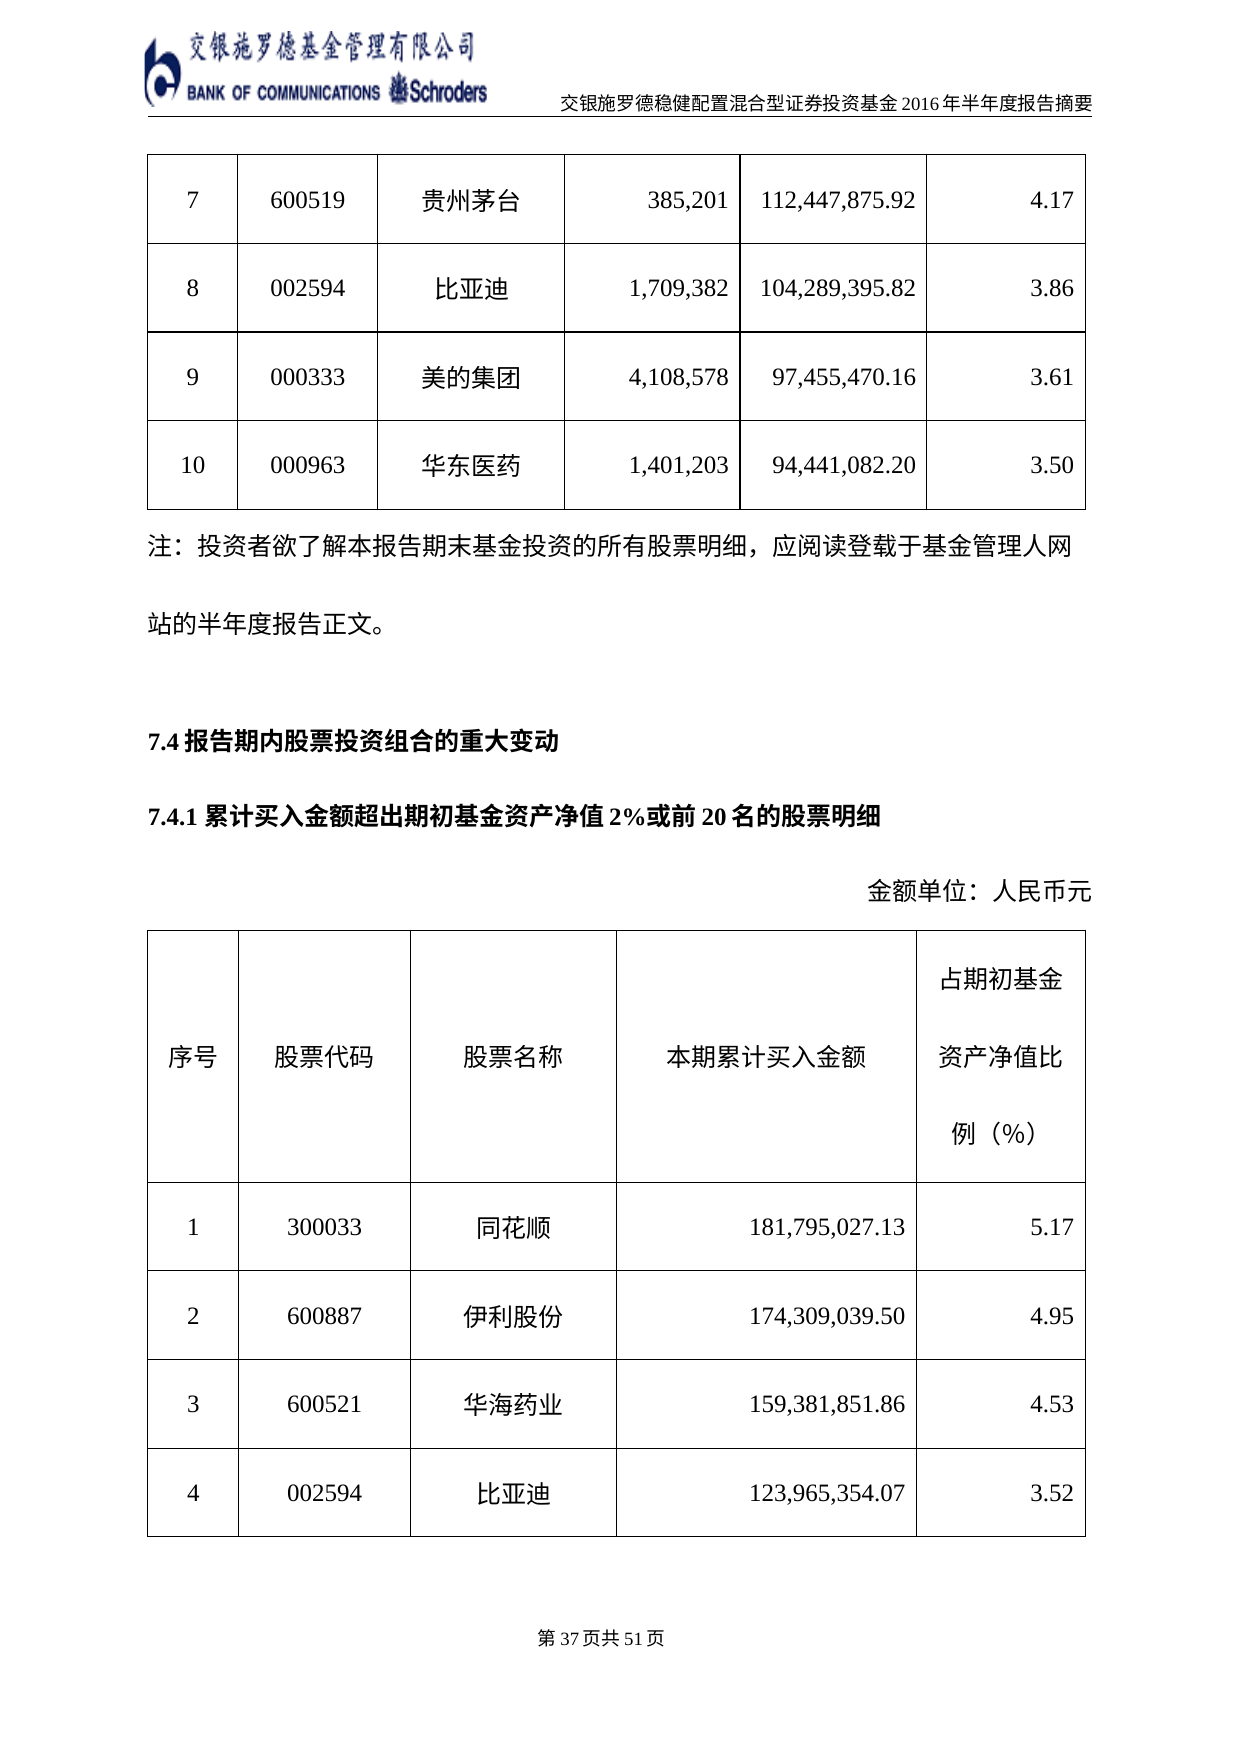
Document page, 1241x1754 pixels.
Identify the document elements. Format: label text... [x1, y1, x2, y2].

table_cell 3 [148, 1360, 238, 1447]
table_cell 3.52 [917, 1449, 1085, 1536]
table_cell 5.17 [917, 1183, 1085, 1270]
table_cell 3.61 [927, 333, 1085, 420]
table_header 股票代码 [239, 931, 410, 1182]
table_cell 385,201 [565, 155, 739, 243]
table_cell 002594 [239, 1449, 410, 1536]
text 金额单位：人民币元 [149, 857, 1092, 922]
table_cell 112,447,875.92 [741, 155, 926, 243]
table_cell 同花顺 [411, 1183, 616, 1270]
picture [144, 31, 487, 107]
table_cell 7 [148, 155, 237, 243]
table_cell 000963 [238, 421, 377, 508]
table_cell 181,795,027.13 [617, 1183, 916, 1270]
table_cell 贵州茅台 [378, 155, 564, 243]
table_cell 174,309,039.50 [617, 1271, 916, 1359]
table_cell 华东医药 [378, 421, 564, 508]
table_cell 3.86 [927, 244, 1085, 331]
table_cell 3.50 [927, 421, 1085, 508]
table_cell 比亚迪 [411, 1449, 616, 1536]
table_cell 4.95 [917, 1271, 1085, 1359]
table_cell 159,381,851.86 [617, 1360, 916, 1447]
table_cell 比亚迪 [378, 244, 564, 331]
table_header 股票名称 [411, 931, 616, 1182]
table_cell 94,441,082.20 [741, 421, 926, 508]
table_cell 8 [148, 244, 237, 331]
table_header 占期初基金资产净值比例（％） [917, 931, 1085, 1182]
table_cell 123,965,354.07 [617, 1449, 916, 1536]
table_cell 4 [148, 1449, 238, 1536]
text 注：投资者欲了解本报告期末基金投资的所有股票明细，应阅读登载于基金管理人网站的半年度报告正文。 [148, 512, 1092, 655]
table_cell 华海药业 [411, 1360, 616, 1447]
text 7.4.1 累计买入金额超出期初基金资产净值2%或前20名的股票明细 [148, 782, 1092, 847]
table_cell 4.17 [927, 155, 1085, 243]
table_cell 000333 [238, 333, 377, 420]
table_cell 1 [148, 1183, 238, 1270]
table_cell 600519 [238, 155, 377, 243]
table_cell 1,709,382 [565, 244, 739, 331]
table_cell 600521 [239, 1360, 410, 1447]
table_cell 600887 [239, 1271, 410, 1359]
table_cell 300033 [239, 1183, 410, 1270]
table_header 序号 [148, 931, 238, 1182]
table_cell 1,401,203 [565, 421, 739, 508]
table_cell 97,455,470.16 [741, 333, 926, 420]
table_cell 伊利股份 [411, 1271, 616, 1359]
subtitle 7.4报告期内股票投资组合的重大变动 [148, 707, 1092, 772]
table_cell 4.53 [917, 1360, 1085, 1447]
table_cell 10 [148, 421, 237, 508]
table_header 本期累计买入金额 [617, 931, 916, 1182]
table_cell 9 [148, 333, 237, 420]
table_cell 美的集团 [378, 333, 564, 420]
table_cell 2 [148, 1271, 238, 1359]
table_cell 002594 [238, 244, 377, 331]
table_cell 104,289,395.82 [741, 244, 926, 331]
table_cell 4,108,578 [565, 333, 739, 420]
